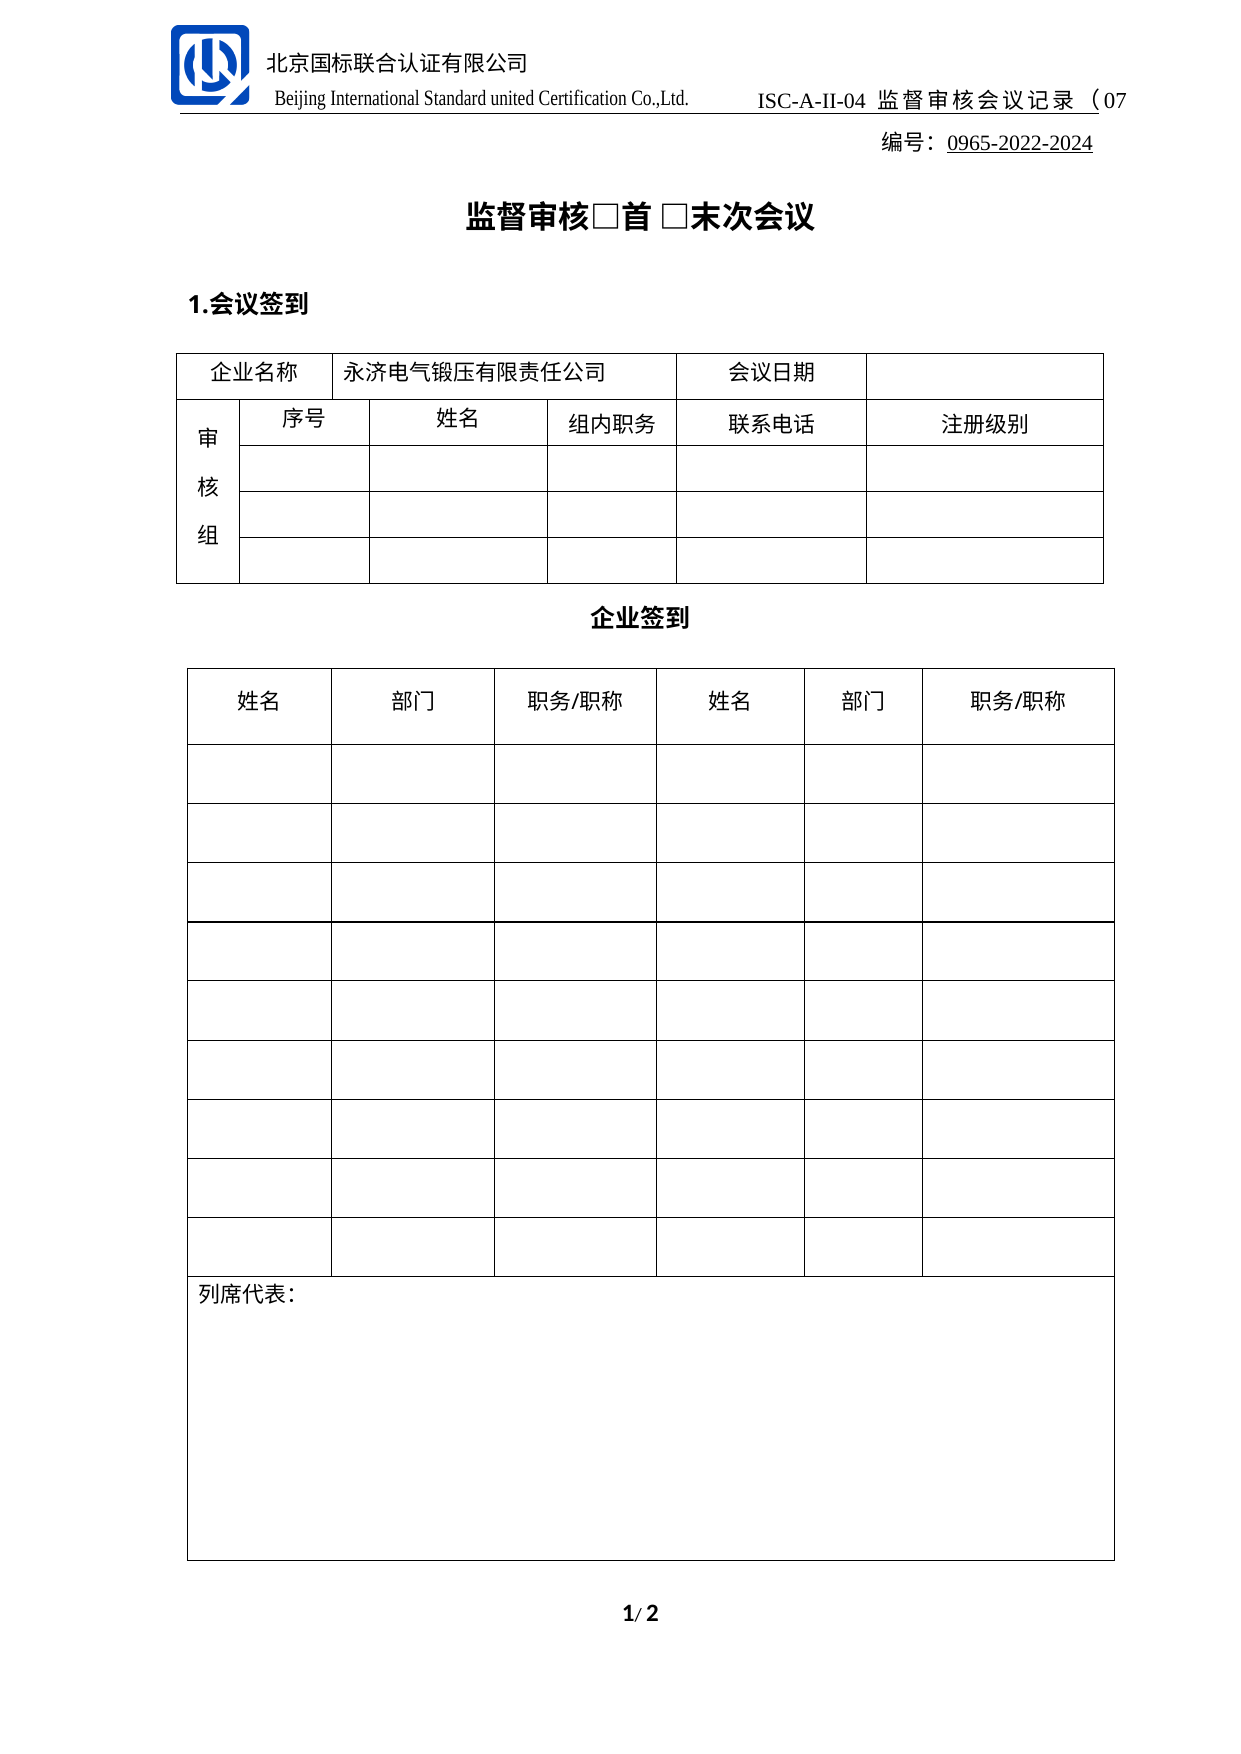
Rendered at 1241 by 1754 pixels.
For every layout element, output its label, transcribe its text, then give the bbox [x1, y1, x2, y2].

table_cell [188, 745, 331, 803]
table_cell [923, 981, 1114, 1039]
table_header 姓名 [188, 669, 331, 744]
table_cell [188, 1041, 331, 1098]
table_cell [188, 804, 331, 862]
table_cell [240, 538, 369, 583]
table_cell [677, 538, 866, 583]
table_cell [805, 804, 922, 862]
table_cell 姓名 [370, 400, 547, 445]
table_cell [923, 923, 1114, 980]
table_cell [495, 1159, 656, 1217]
table_cell [188, 1159, 331, 1217]
table_cell [332, 1100, 494, 1158]
table_cell [240, 492, 369, 537]
table_cell [805, 1100, 922, 1158]
table_cell [867, 492, 1103, 537]
table_header 部门 [805, 669, 922, 744]
table_cell [805, 981, 922, 1039]
table_cell [188, 1218, 331, 1276]
table_header 姓名 [657, 669, 804, 744]
table_header 会议日期 [677, 354, 866, 399]
table_cell [657, 1218, 804, 1276]
table_cell [657, 1041, 804, 1098]
table_cell [370, 446, 547, 491]
table_cell [548, 538, 676, 583]
picture [171, 25, 250, 105]
table_cell [657, 1159, 804, 1217]
table_cell [495, 804, 656, 862]
table_cell [657, 1100, 804, 1158]
table_cell [240, 446, 369, 491]
table_cell [923, 863, 1114, 921]
table_cell [677, 446, 866, 491]
table_cell [657, 745, 804, 803]
table_cell [805, 1041, 922, 1098]
table_cell [923, 804, 1114, 862]
table_cell [923, 1041, 1114, 1098]
table_cell [188, 923, 331, 980]
table_cell [805, 745, 922, 803]
table_cell [923, 1100, 1114, 1158]
table_cell [805, 863, 922, 921]
table_cell [495, 745, 656, 803]
table_header 职务/职称 [495, 669, 656, 744]
table_cell [923, 1159, 1114, 1217]
table_cell [188, 863, 331, 921]
table_cell [332, 981, 494, 1039]
table_header 企业名称 [177, 354, 332, 399]
table_cell [332, 745, 494, 803]
table_cell 序号 [240, 400, 369, 445]
table_cell 联系电话 [677, 400, 866, 445]
table_header 永济电气锻压有限责任公司 [333, 354, 676, 399]
table_cell [332, 1218, 494, 1276]
table_cell [677, 492, 866, 537]
table_cell [805, 1159, 922, 1217]
text 企业签到 [187, 584, 1093, 649]
table_cell [495, 981, 656, 1039]
table_cell [188, 1100, 331, 1158]
table_cell [495, 1041, 656, 1098]
table_cell [923, 1218, 1114, 1276]
table_cell [867, 446, 1103, 491]
table_cell [332, 1041, 494, 1098]
table_cell [332, 923, 494, 980]
table_cell [867, 538, 1103, 583]
text 编号：0965-2022-2024 [187, 125, 1093, 157]
text 监督审核□首 □末次会议 [187, 182, 1093, 247]
table_cell 列席代表： [188, 1277, 1114, 1560]
table_cell [332, 1159, 494, 1217]
table_cell 审核组 [177, 400, 239, 583]
table_cell [923, 745, 1114, 803]
table_cell 注册级别 [867, 400, 1103, 445]
table_cell [657, 981, 804, 1039]
table_cell [332, 804, 494, 862]
text 1.会议签到 [187, 270, 1093, 335]
table_cell [495, 863, 656, 921]
table_cell [657, 863, 804, 921]
table_header 部门 [332, 669, 494, 744]
table_cell [805, 1218, 922, 1276]
table_cell 组内职务 [548, 400, 676, 445]
table_cell [332, 863, 494, 921]
table_cell [805, 923, 922, 980]
table_cell [548, 492, 676, 537]
table_cell [370, 538, 547, 583]
table_cell [188, 981, 331, 1039]
table_cell [548, 446, 676, 491]
table_cell [495, 1218, 656, 1276]
table_cell [657, 923, 804, 980]
table_header [867, 354, 1103, 399]
table_header 职务/职称 [923, 669, 1114, 744]
table_cell [657, 804, 804, 862]
table_cell [495, 923, 656, 980]
table_cell [495, 1100, 656, 1158]
table_cell [370, 492, 547, 537]
